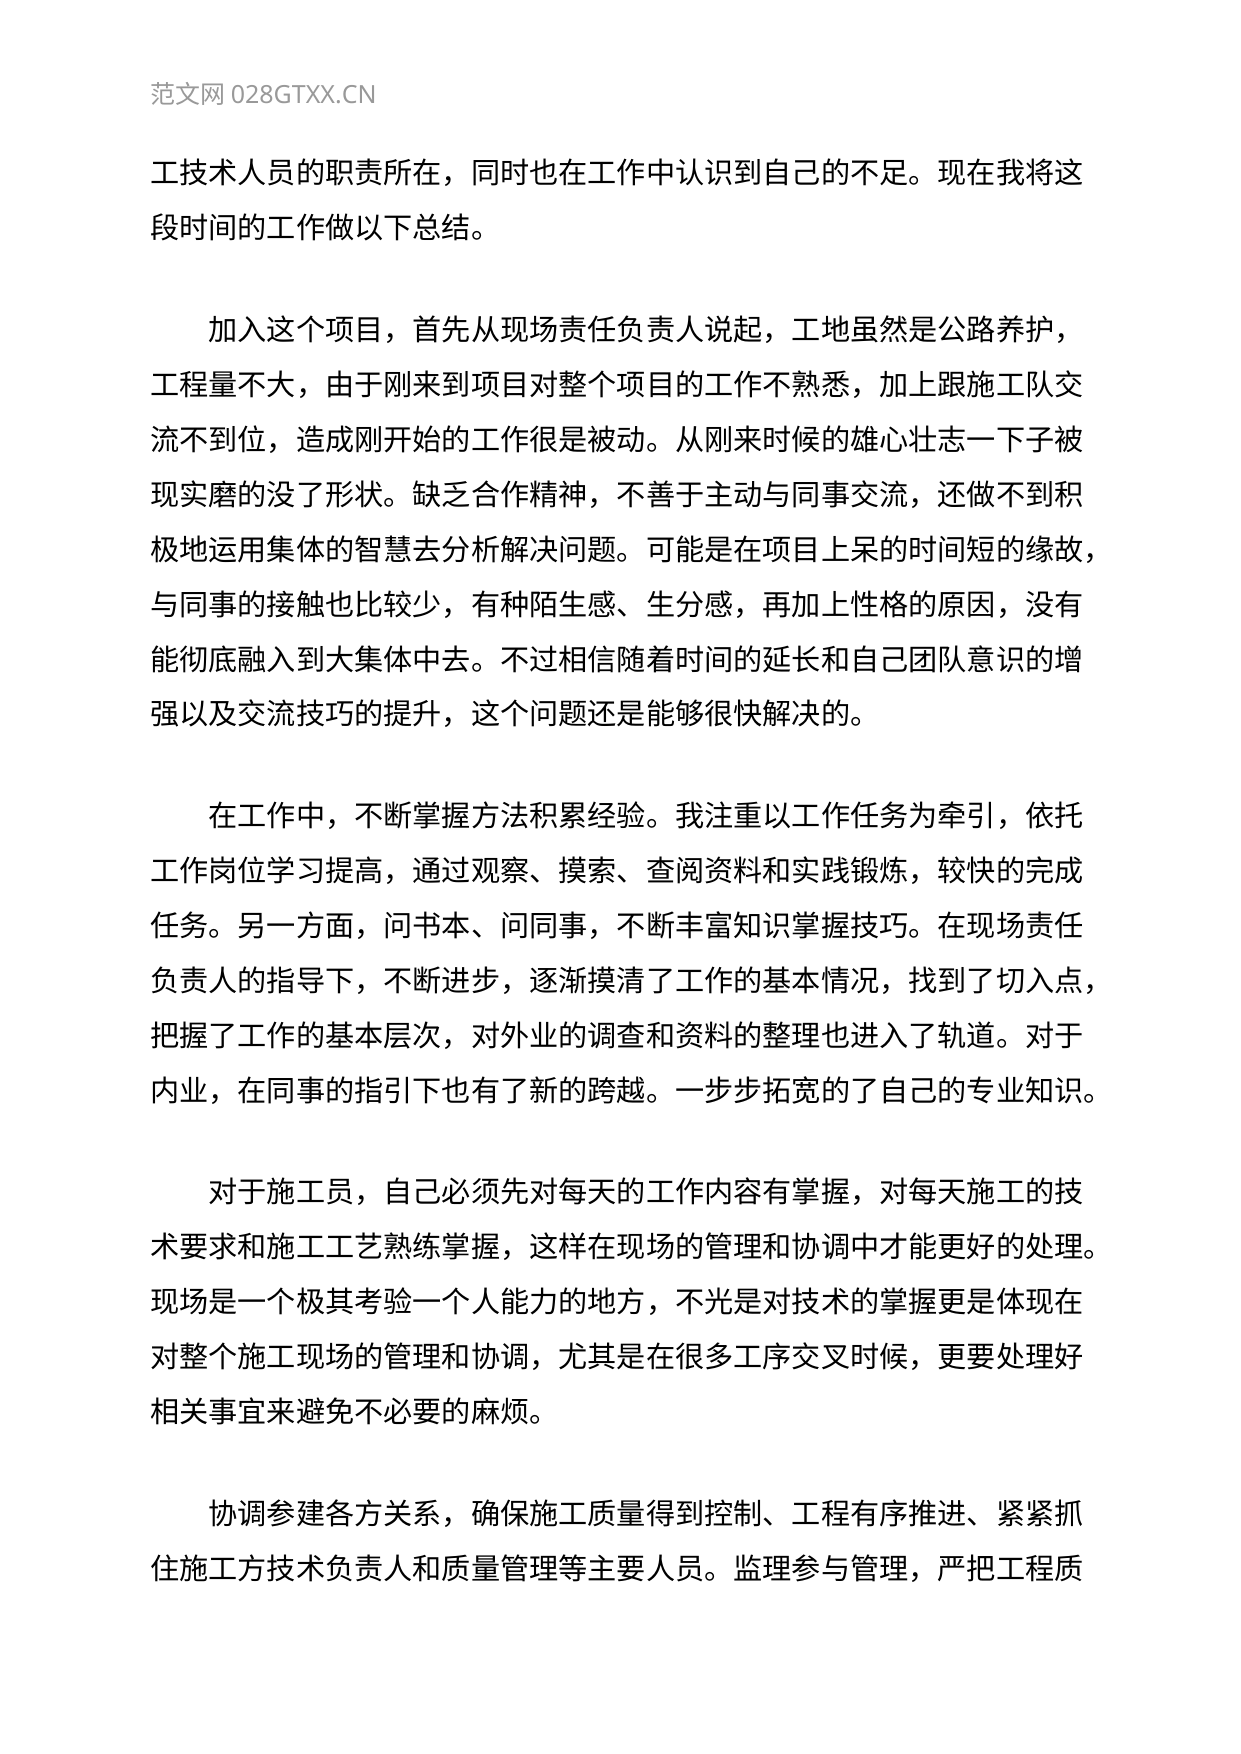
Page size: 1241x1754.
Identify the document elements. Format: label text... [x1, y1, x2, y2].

text 对于施工员，自己必须先对每天的工作内容有掌握，对每天施工的技术要求和施工工艺熟练掌握，这样在现场的管理和协调中才能更好的处理。现场是一个极其考验一个人能力的地方，不光是对技术的掌握更是体现在对整个施工现场的管理和协调，尤其是在很多工序交叉时候，更要处理好相关事宜来避免不必要的麻烦。 [150, 1169, 1090, 1431]
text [150, 150, 1090, 247]
text 在工作中，不断掌握方法积累经验。我注重以工作任务为牵引，依托工作岗位学习提高，通过观察、摸索、查阅资料和实践锻炼，较快的完成任务。另一方面，问书本、问同事，不断丰富知识掌握技巧。在现场责任负责人的指导下，不断进步，逐渐摸清了工作的基本情况，找到了切入点，把握了工作的基本层次，对外业的调查和资料的整理也进入了轨道。对于内业，在同事的指引下也有了新的跨越。一步步拓宽的了自己的专业知识。 [150, 793, 1090, 1109]
text 加入这个项目，首先从现场责任负责人说起，工地虽然是公路养护，工程量不大，由于刚来到项目对整个项目的工作不熟悉，加上跟施工队交流不到位，造成刚开始的工作很是被动。从刚来时候的雄心壮志一下子被现实磨的没了形状。缺乏合作精神，不善于主动与同事交流，还做不到积极地运用集体的智慧去分析解决问题。可能是在项目上呆的时间短的缘故，与同事的接触也比较少，有种陌生感、生分感，再加上性格的原因，没有能彻底融入到大集体中去。不过相信随着时间的延长和自己团队意识的增强以及交流技巧的提升，这个问题还是能够很快解决的。 [150, 307, 1090, 733]
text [150, 1490, 1090, 1587]
